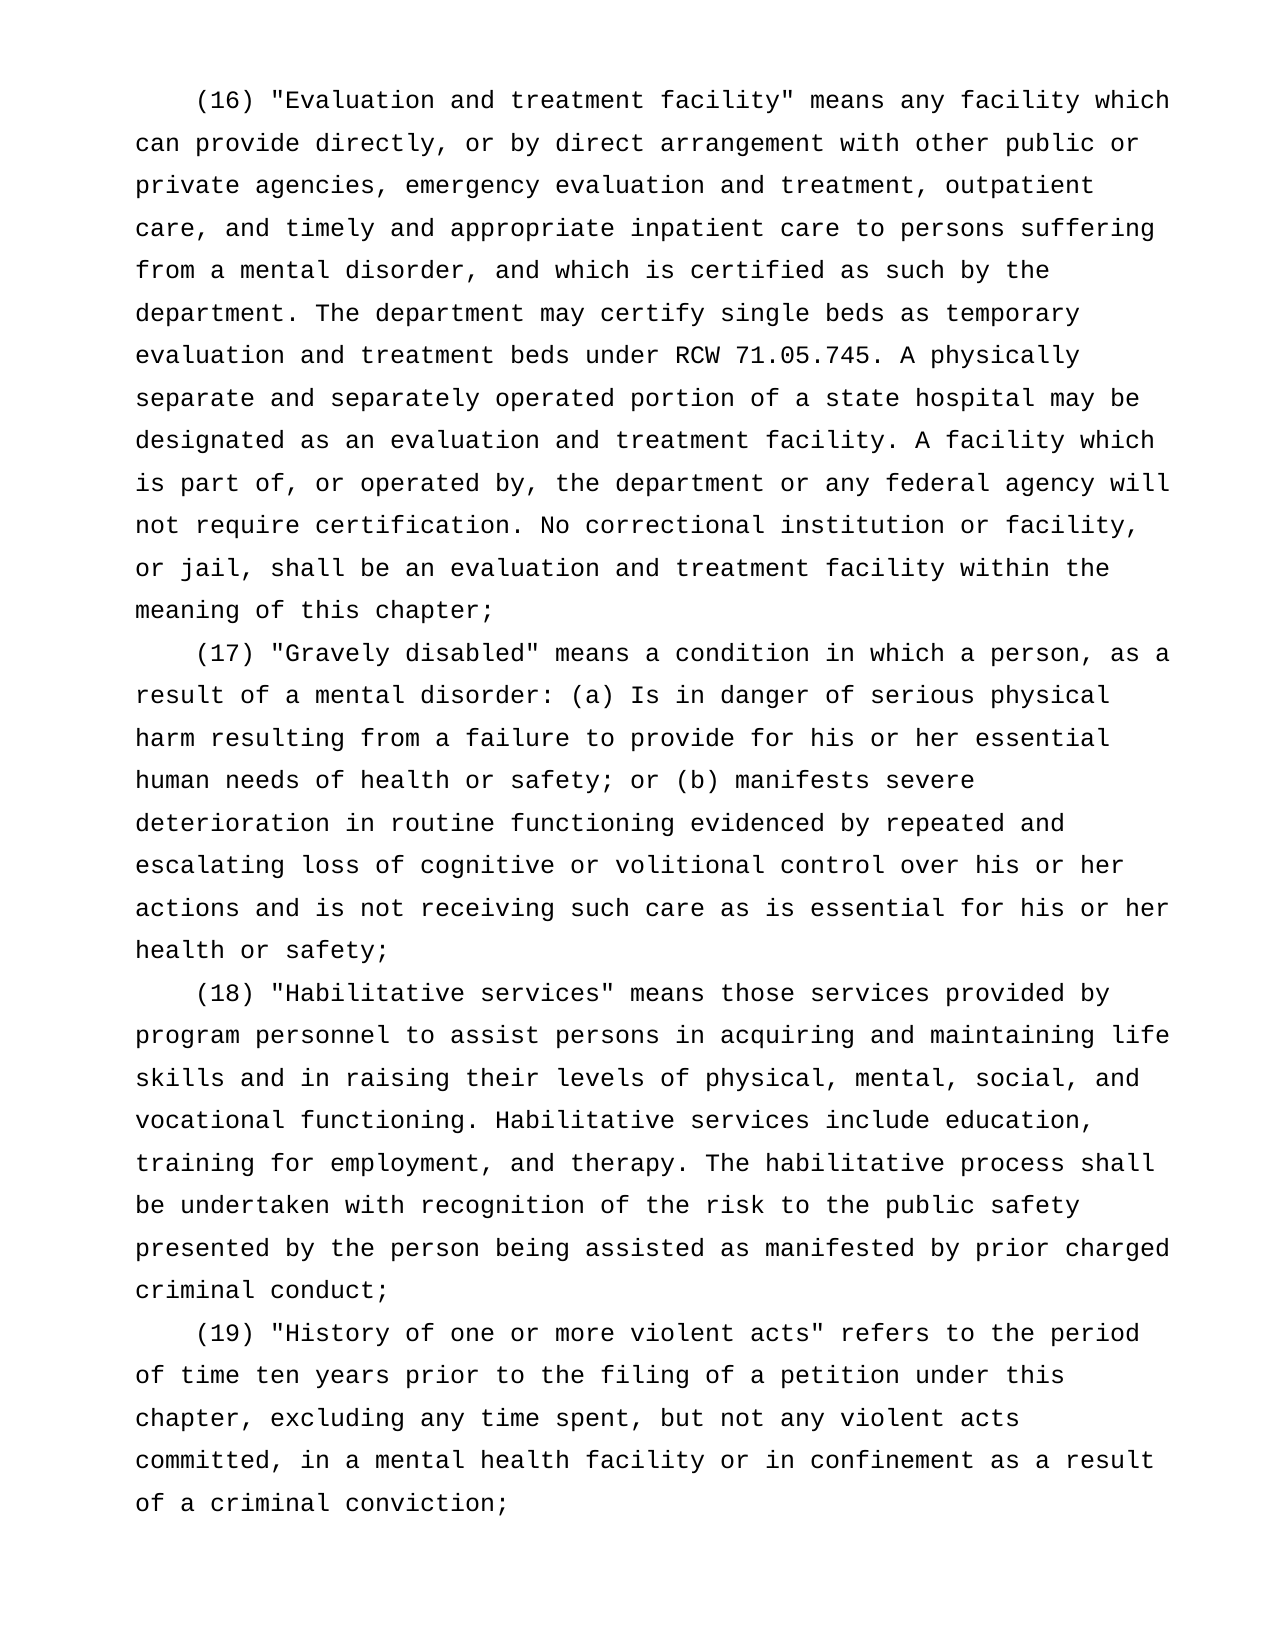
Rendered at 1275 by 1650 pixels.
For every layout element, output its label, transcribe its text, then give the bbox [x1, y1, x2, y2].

text (17) "Gravely disabled" means a condition in which a person, as a result of a mental disorder: (a) Is in danger of serious physical harm resulting from a failure to provide for his or her essential human needs of health or safety; or (b) manifests severe deterioration in routine functioning evidenced by repeated and escalating loss of cognitive or volitional control over his or her actions and is not receiving such care as is essential for his or her health or safety; [135, 627, 1170, 967]
text (18) "Habilitative services" means those services provided by program personnel to assist persons in acquiring and maintaining life skills and in raising their levels of physical, mental, social, and vocational functioning. Habilitative services include education, training for employment, and therapy. The habilitative process shall be undertaken with recognition of the risk to the public safety presented by the person being assisted as manifested by prior charged criminal conduct; [135, 967, 1170, 1307]
text (19) "History of one or more violent acts" refers to the period of time ten years prior to the filing of a petition under this chapter, excluding any time spent, but not any violent acts committed, in a mental health facility or in confinement as a result of a criminal conviction; [135, 1307, 1170, 1520]
text (16) "Evaluation and treatment facility" means any facility which can provide directly, or by direct arrangement with other public or private agencies, emergency evaluation and treatment, outpatient care, and timely and appropriate inpatient care to persons suffering from a mental disorder, and which is certified as such by the department. The department may certify single beds as temporary evaluation and treatment beds under RCW 71.05.745. A physically separate and separately operated portion of a state hospital may be designated as an evaluation and treatment facility. A facility which is part of, or operated by, the department or any federal agency will not require certification. No correctional institution or facility, or jail, shall be an evaluation and treatment facility within the meaning of this chapter; [135, 75, 1170, 627]
